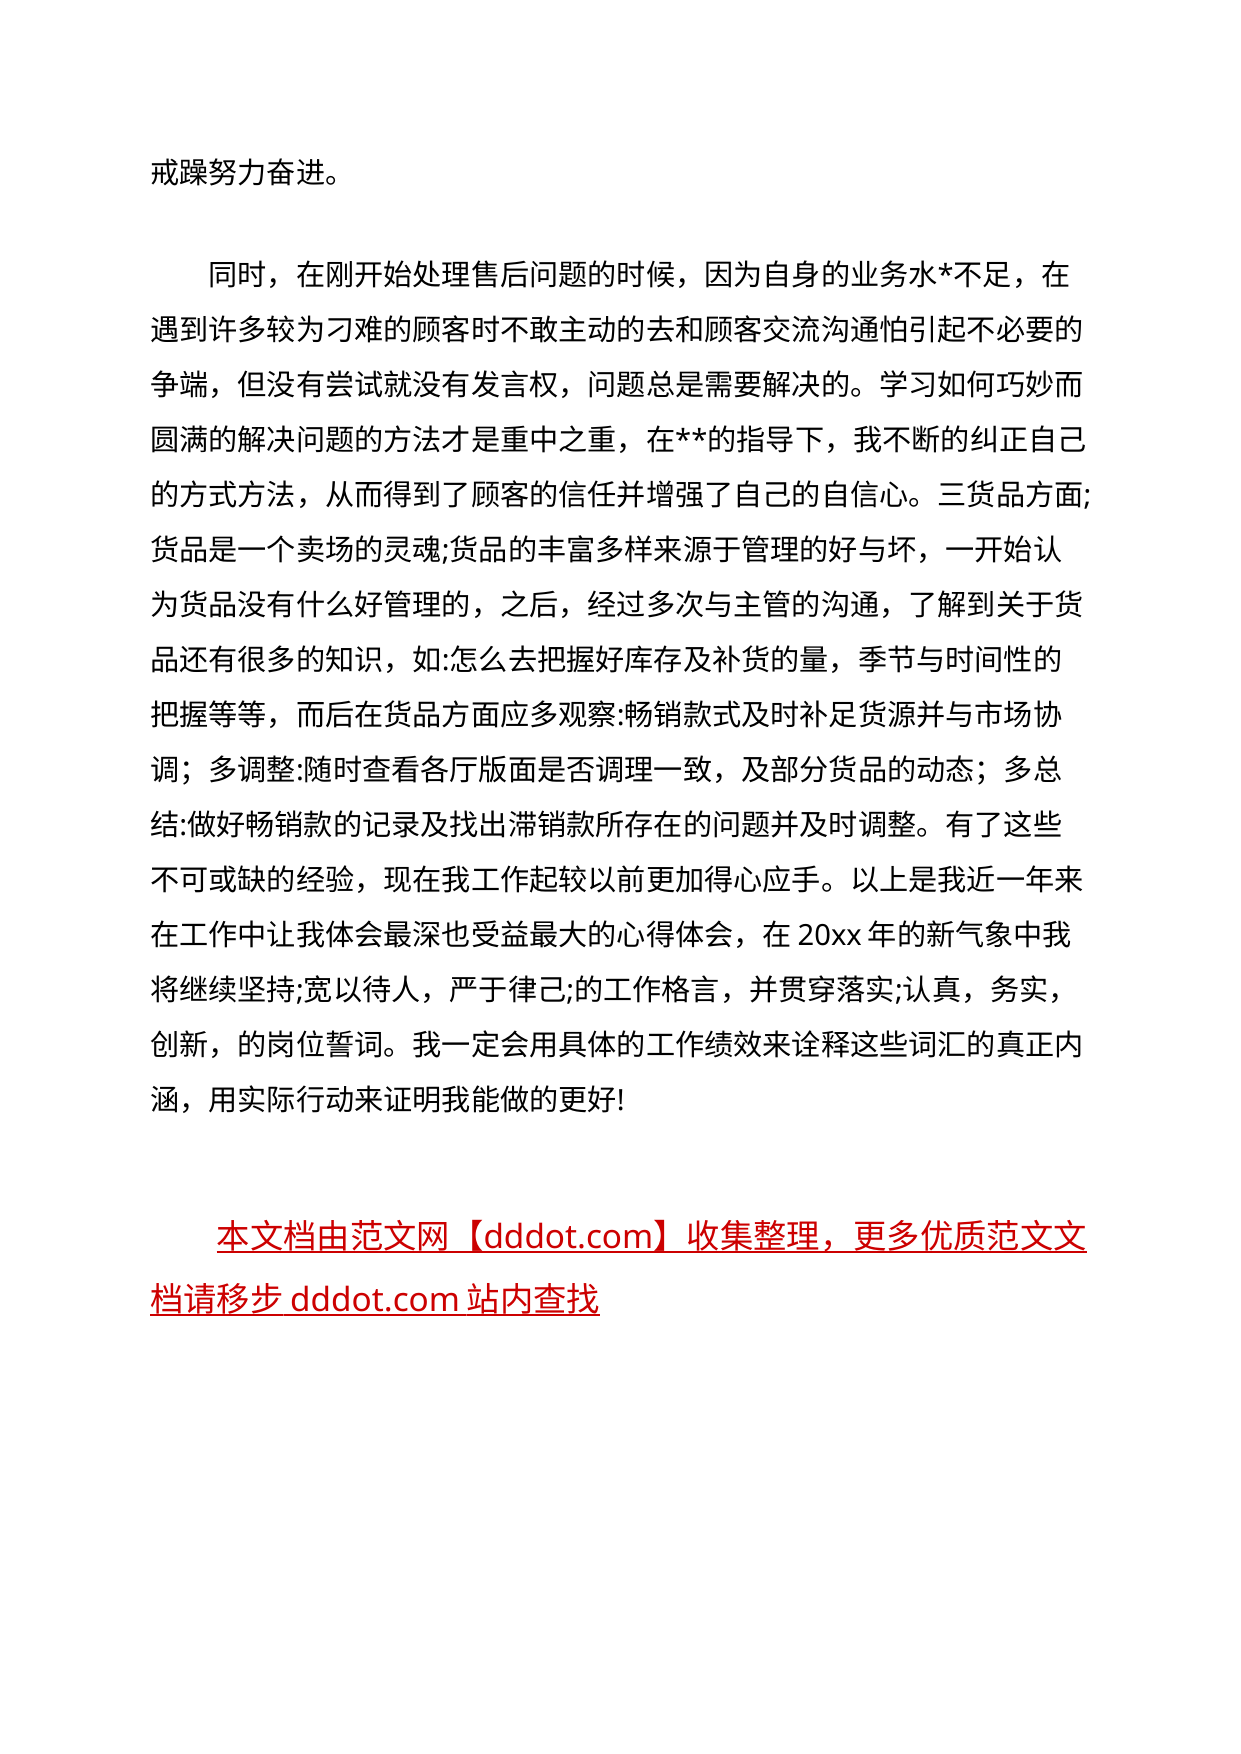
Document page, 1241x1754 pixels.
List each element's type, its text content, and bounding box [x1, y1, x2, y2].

text 同时，在刚开始处理售后问题的时候，因为自身的业务水*不足，在遇到许多较为刁难的顾客时不敢主动的去和顾客交流沟通怕引起不必要的争端，但没有尝试就没有发言权，问题总是需要解决的。学习如何巧妙而圆满的解决问题的方法才是重中之重，在**的指导下，我不断的纠正自己的方式方法，从而得到了顾客的信任并增强了自己的自信心。三货品方面;货品是一个卖场的灵魂;货品的丰富多样来源于管理的好与坏，一开始认为货品没有什么好管理的，之后，经过多次与主管的沟通，了解到关于货品还有很多的知识，如:怎么去把握好库存及补货的量，季节与时间性的把握等等，而后在货品方面应多观察:畅销款式及时补足货源并与市场协调；多调整:随时查看各厅版面是否调理一致，及部分货品的动态；多总结:做好畅销款的记录及找出滞销款所存在的问题并及时调整。有了这些不可或缺的经验，现在我工作起较以前更加得心应手。以上是我近一年来在工作中让我体会最深也受益最大的心得体会，在20xx年的新气象中我将继续坚持;宽以待人，严于律己;的工作格言，并贯穿落实;认真，务实，创新，的岗位誓词。我一定会用具体的工作绩效来诠释这些词汇的真正内涵，用实际行动来证明我能做的更好! [150, 252, 1090, 1119]
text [150, 150, 1090, 192]
text 本文档由范文网【dddot.com】收集整理，更多优质范文文档请移步dddot.com站内查找 [150, 1209, 1090, 1321]
